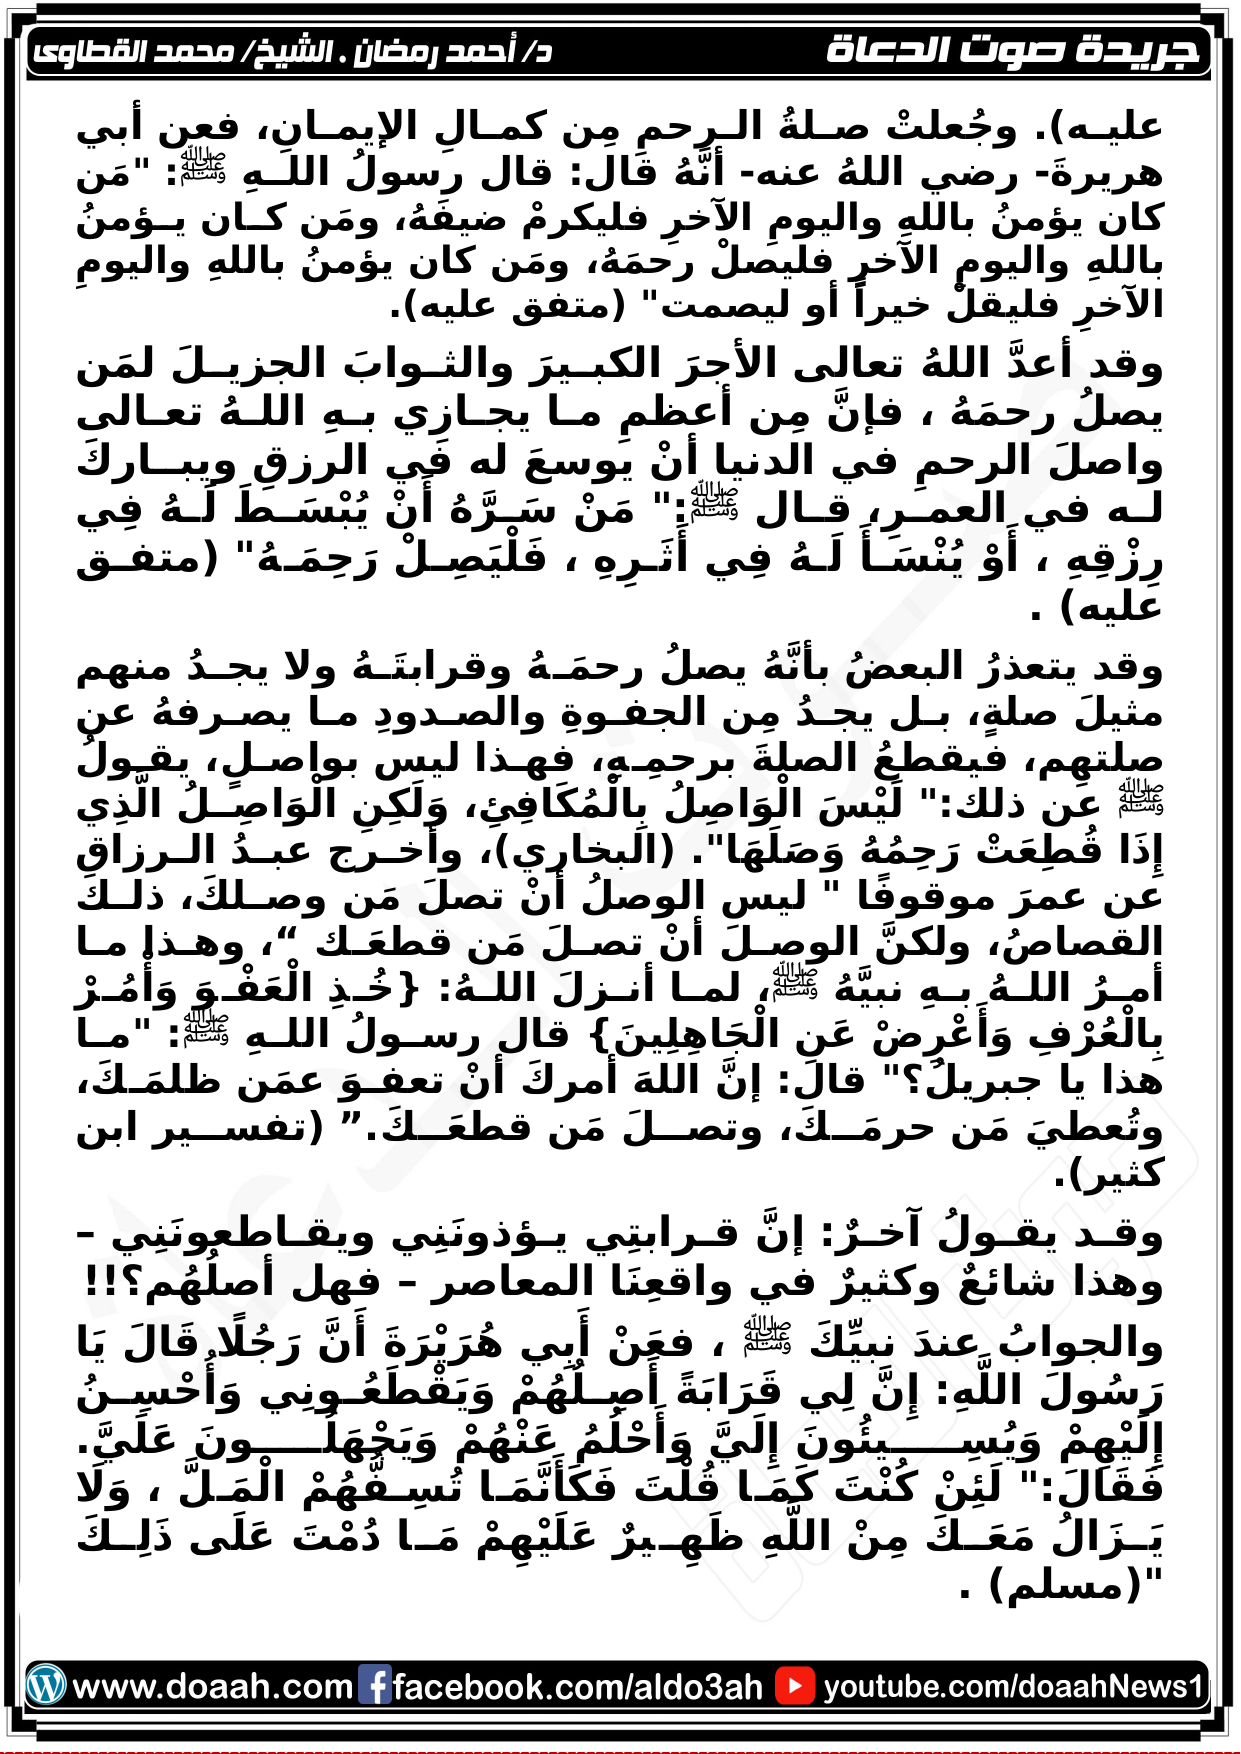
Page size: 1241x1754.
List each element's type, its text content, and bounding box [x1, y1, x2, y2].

text وقد يقولُ آخرٌ: إنَّ قرابتِي يؤذونَنِي ويقاطعونَنِي – وهذا شائعٌ وكثيرٌ في واقعِنَا المعاصر – فهل أصلُهُم؟!! [75, 1208, 1165, 1305]
text وقد يتعذرُ البعضُ بأنَّهُ يصلُ رحمَهُ وقرابتَهُ ولا يجدُ منهم مثيلَ صلةٍ، بل يجدُ مِن الجفوةِ والصدودِ ما يصرفهُ عن صلتهِم، فيقطعُ الصلةَ برحمِهِ، فهذا ليس بواصلٍ، يقولُ ﷺ عن ذلك:" لَيْسَ الْوَاصِلُ بِالْمُكَافِئِ، وَلَكِنِ الْوَاصِلُ الَّذِي إِذَا قُطِعَتْ رَحِمُهُ وَصَلَهَا". (البخاري)، وأخرج عبدُ الرزاقِ عن عمرَ موقوفًا " ليس الوصلُ أنْ تصلَ مَن وصلكَ، ذلك القصاصُ، ولكنَّ الوصلَ أنْ تصلَ مَن قطعَك “، وهذا ما أمرُ اللهُ بهِ نبيَّهُ ﷺ، لما أنزلَ اللهُ: {خُذِ الْعَفْوَ وَأْمُرْ بِالْعُرْفِ وَأَعْرِضْ عَنِ الْجَاهِلِينَ} قال رسولُ اللهِ ﷺ: "ما هذا يا جبريلُ؟" قال: إنَّ اللهَ أمركَ أنْ تعفوَ عمَن ظلمَكَ، وتُعطيَ مَن حرمَكَ، وتصلَ مَن قطعَكَ.” (تفسير ابن كثير). [75, 642, 1165, 1195]
text والجوابُ عندَ نبيِّكَ ﷺ ، فعَنْ أَبِي هُرَيْرَةَ أَنَّ رَجُلًا قَالَ يَا رَسُولَ اللَّهِ: إِنَّ لِي قَرَابَةً أَصِلُهُمْ وَيَقْطَعُونِي وَأُحْسِنُ إِلَيْهِمْ وَيُسِيئُونَ إِلَيَّ وَأَحْلُمُ عَنْهُمْ وَيَجْهَلُونَ عَلَيَّ. فَقَالَ:" لَئِنْ كُنْتَ كَمَا قُلْتَ فَكَأَنَّمَا تُسِفُّهُمْ الْمَلَّ ، وَلَا يَزَالُ مَعَكَ مِنْ اللَّهِ ظَهِيرٌ عَلَيْهِمْ مَا دُمْتَ عَلَى ذَلِكَ "(مسلم) . [75, 1317, 1165, 1608]
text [75, 103, 1165, 326]
picture [0, 0, 1241, 1752]
text وقد أعدَّ اللهُ تعالى الأجرَ الكبيرَ والثوابَ الجزيلَ لمَن يصلُ رحمَهُ ، فإنَّ مِن أعظمِ ما يجازِي بهِ اللهُ تعالى واصلَ الرحمِ في الدنيا أنْ يوسعَ له في الرزقِ ويباركَ له في العمرِ، قال ﷺ:" مَنْ سَرَّهُ أَنْ يُبْسَطَ لَهُ فِي رِزْقِهِ ، أَوْ يُنْسَأَ لَهُ فِي أَثَرِهِ ، فَلْيَصِلْ رَحِمَهُ" (متفق عليه) . [75, 338, 1165, 630]
